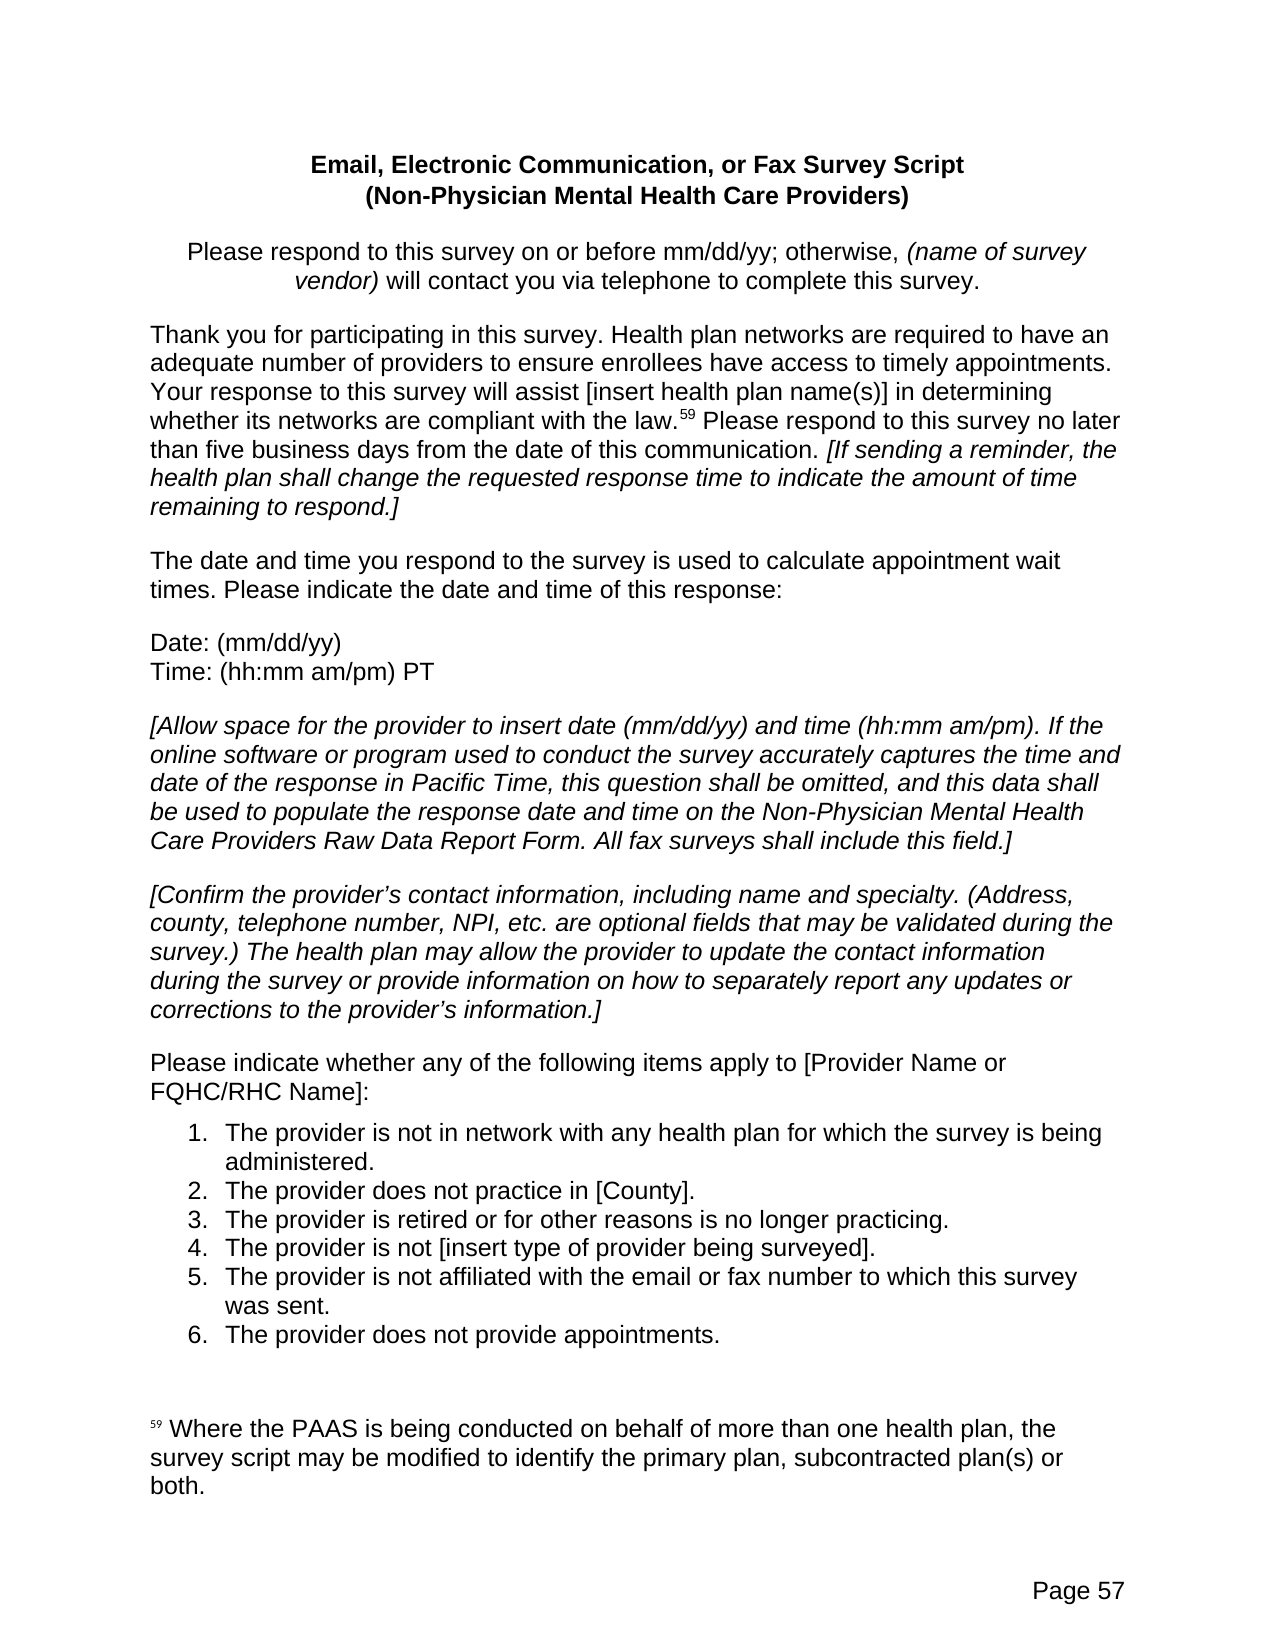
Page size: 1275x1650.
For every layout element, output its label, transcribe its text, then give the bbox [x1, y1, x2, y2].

list The provider does not practice in [County]. [187, 1176, 1125, 1204]
text Email, Electronic Communication, or Fax Survey Script [150, 150, 1125, 179]
text (Non-Physician Mental Health Care Providers) [150, 181, 1125, 210]
text Date: (mm/dd/yy) [150, 628, 1125, 657]
text The date and time you respond to the survey is used to calculate appointment wait times. Please indicate the date and time of this response: [150, 546, 1125, 603]
text Thank you for participating in this survey. Health plan networks are required to have an adequate number of providers to ensure enrollees have access to timely appointments. Your response to this survey will assist [insert health plan name(s)] in determining whether its networks are compliant with the law. Please respond to this survey no later than five business days from the date of this communication. [If sending a reminder, the health plan shall change the requested response time to indicate the amount of time remaining to respond.] [150, 319, 1125, 521]
list The provider is retired or for other reasons is no longer practicing. [187, 1204, 1125, 1233]
text Please respond to this survey on or before mm/dd/yy; otherwise, (name of survey vendor) will contact you via telephone to complete this survey. [150, 237, 1125, 294]
text [Confirm the provider’s contact information, including name and specialty. (Address, county, telephone number, NPI, etc. are optional fields that may be validated during the survey.) The health plan may allow the provider to update the contact information during the survey or provide information on how to separately report any updates or corrections to the provider’s information.] [150, 879, 1125, 1023]
list The provider is not in network with any health plan for which the survey is being administered. [187, 1118, 1125, 1176]
list The provider does not provide appointments. [187, 1319, 1125, 1348]
text Time: (hh:mm am/pm) PT [150, 657, 1125, 686]
text [Allow space for the provider to insert date (mm/dd/yy) and time (hh:mm am/pm). If the online software or program used to conduct the survey accurately captures the time and date of the response in Pacific Time, this question shall be omitted, and this data shall be used to populate the response date and time on the Non-Physician Mental Health Care Providers Raw Data Report Form. All fax surveys shall include this field.] [150, 711, 1125, 854]
list The provider is not [insert type of provider being surveyed]. [187, 1233, 1125, 1262]
text Please indicate whether any of the following items apply to [Provider Name or FQHC/RHC Name]: [150, 1048, 1125, 1106]
list The provider is not affiliated with the email or fax number to which this survey was sent. [187, 1262, 1125, 1319]
